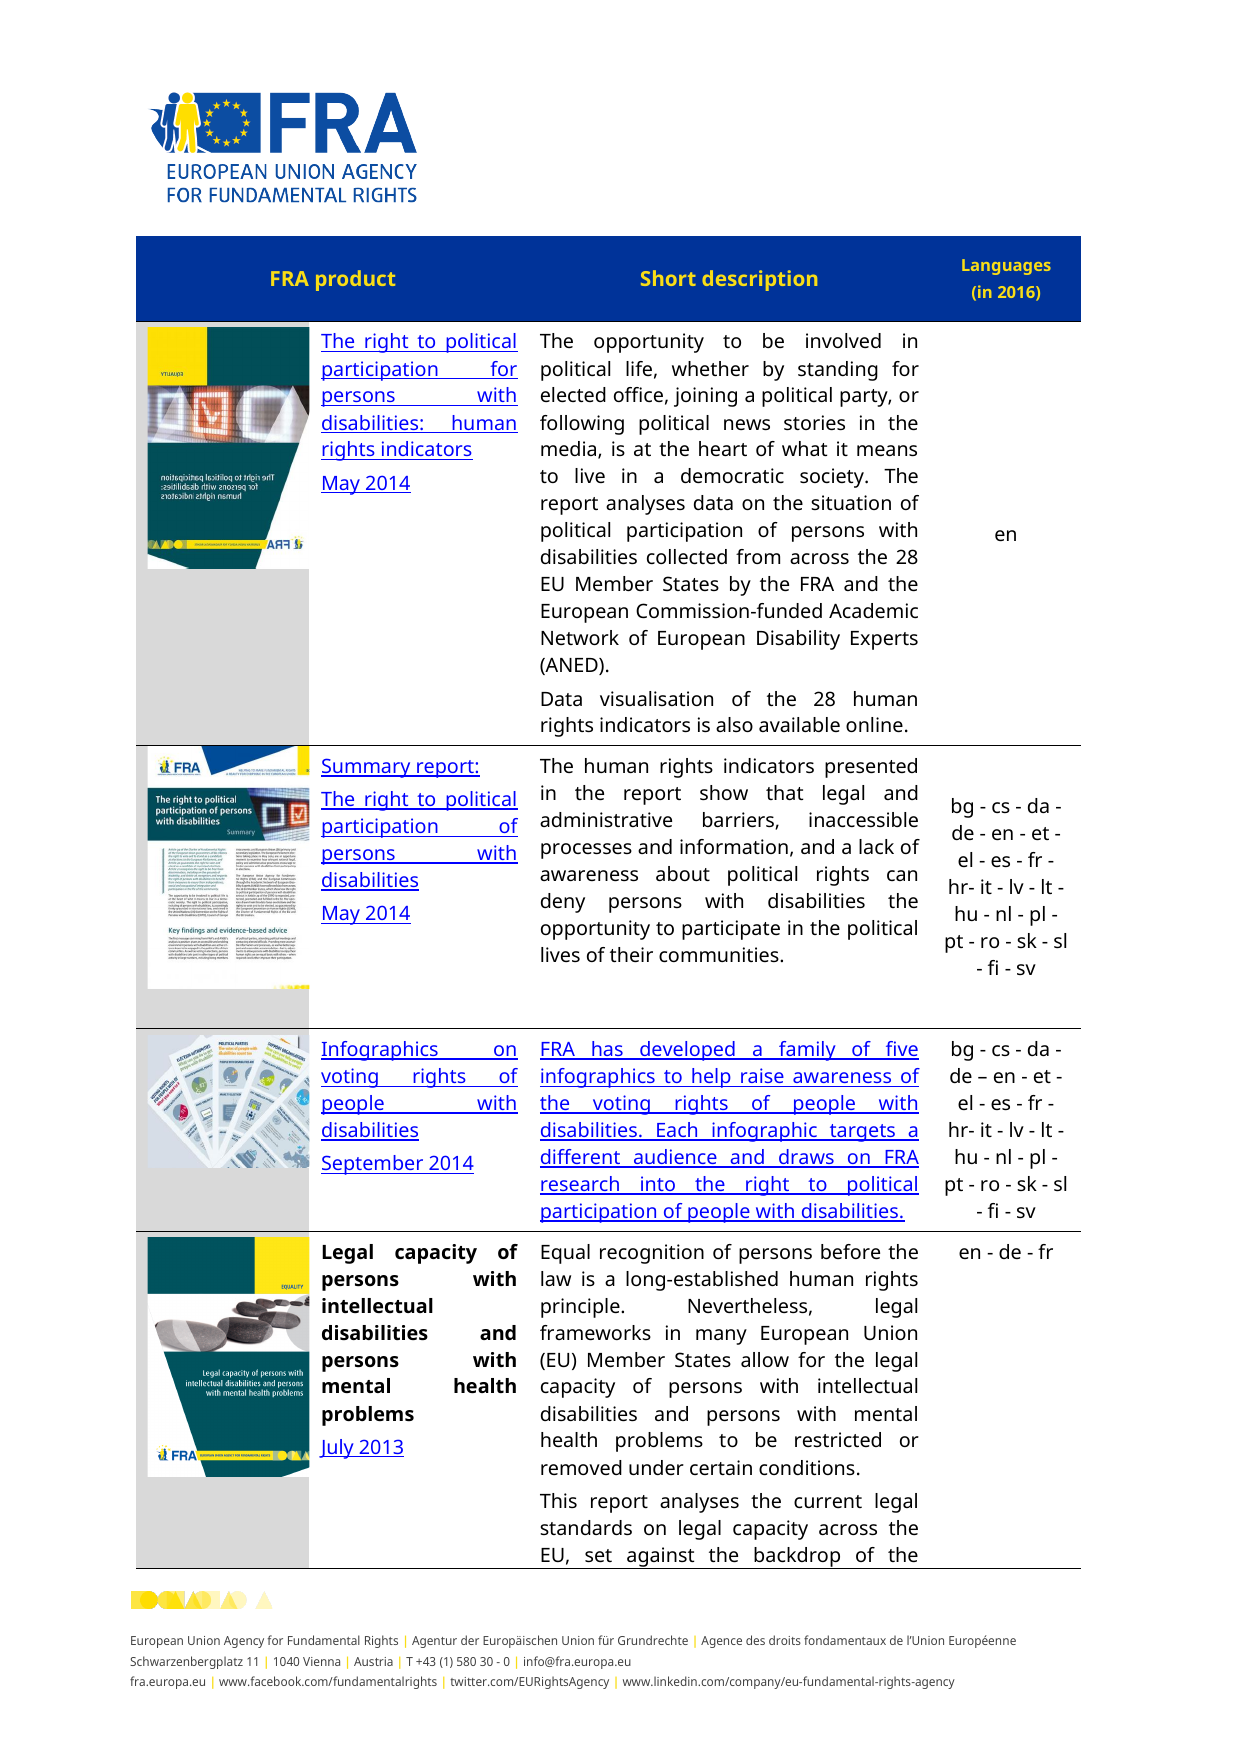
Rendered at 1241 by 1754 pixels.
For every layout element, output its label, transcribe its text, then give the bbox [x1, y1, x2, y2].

picture [147, 746, 310, 989]
picture [147, 327, 310, 569]
table_cell Infographics on voting rights of people with disabilities September 2014 [310, 1029, 528, 1231]
picture [131, 1591, 273, 1609]
table_cell en - de - fr [930, 1232, 1081, 1568]
table_cell The human rights indicators presented in the report show that legal and administrative barriers, inaccessible processes and information, and a lack of awareness about political rights can deny persons with disabilities the opportunity to participate in the political lives of their communities. [528, 746, 930, 1028]
table_header Short description [528, 236, 930, 321]
table_cell bg - cs - da - de – en - et - el - es - fr - hr- it - lv - lt - hu - nl - pl - pt - ro - sk - sl - fi - sv [930, 1029, 1081, 1231]
table_cell bg - cs - da - de - en - et - el - es - fr - hr- it - lv - lt - hu - nl - pl - pt - ro - sk - sl - fi - sv [930, 746, 1081, 1028]
table_cell [136, 746, 309, 1028]
table_cell [136, 1232, 309, 1568]
table_header FRA product [136, 236, 528, 321]
table_cell [136, 1029, 309, 1231]
picture [147, 90, 418, 209]
picture [147, 1035, 310, 1168]
table_cell Legal capacity of persons with intellectual disabilities and persons with mental health problems July 2013 [310, 1232, 528, 1568]
table_cell FRA has developed a family of five infographics to help raise awareness of the voting rights of people with disabilities. Each infographic targets a different audience and draws on FRA research into the right to political participation of people with disabilities. [528, 1029, 930, 1231]
table_cell [136, 322, 309, 745]
picture [147, 1237, 310, 1477]
table_cell Summary report: The right to political participation of persons with disabilities May 2014 [310, 746, 528, 1028]
table_cell The opportunity to be involved in political life, whether by standing for elected office, joining a political party, or following political news stories in the media, is at the heart of what it means to live in a democratic society. The report analyses data on the situation of political participation of persons with disabilities collected from across the 28 EU Member States by the FRA and the European Commission-funded Academic Network of European Disability Experts (ANED). Data visualisation of the 28 human rights indicators is also available online. [528, 322, 930, 745]
table_cell The right to political participation for persons with disabilities: human rights indicators May 2014 [310, 322, 528, 745]
table_header Languages (in 2016) [930, 236, 1081, 321]
table_cell en [930, 322, 1081, 745]
